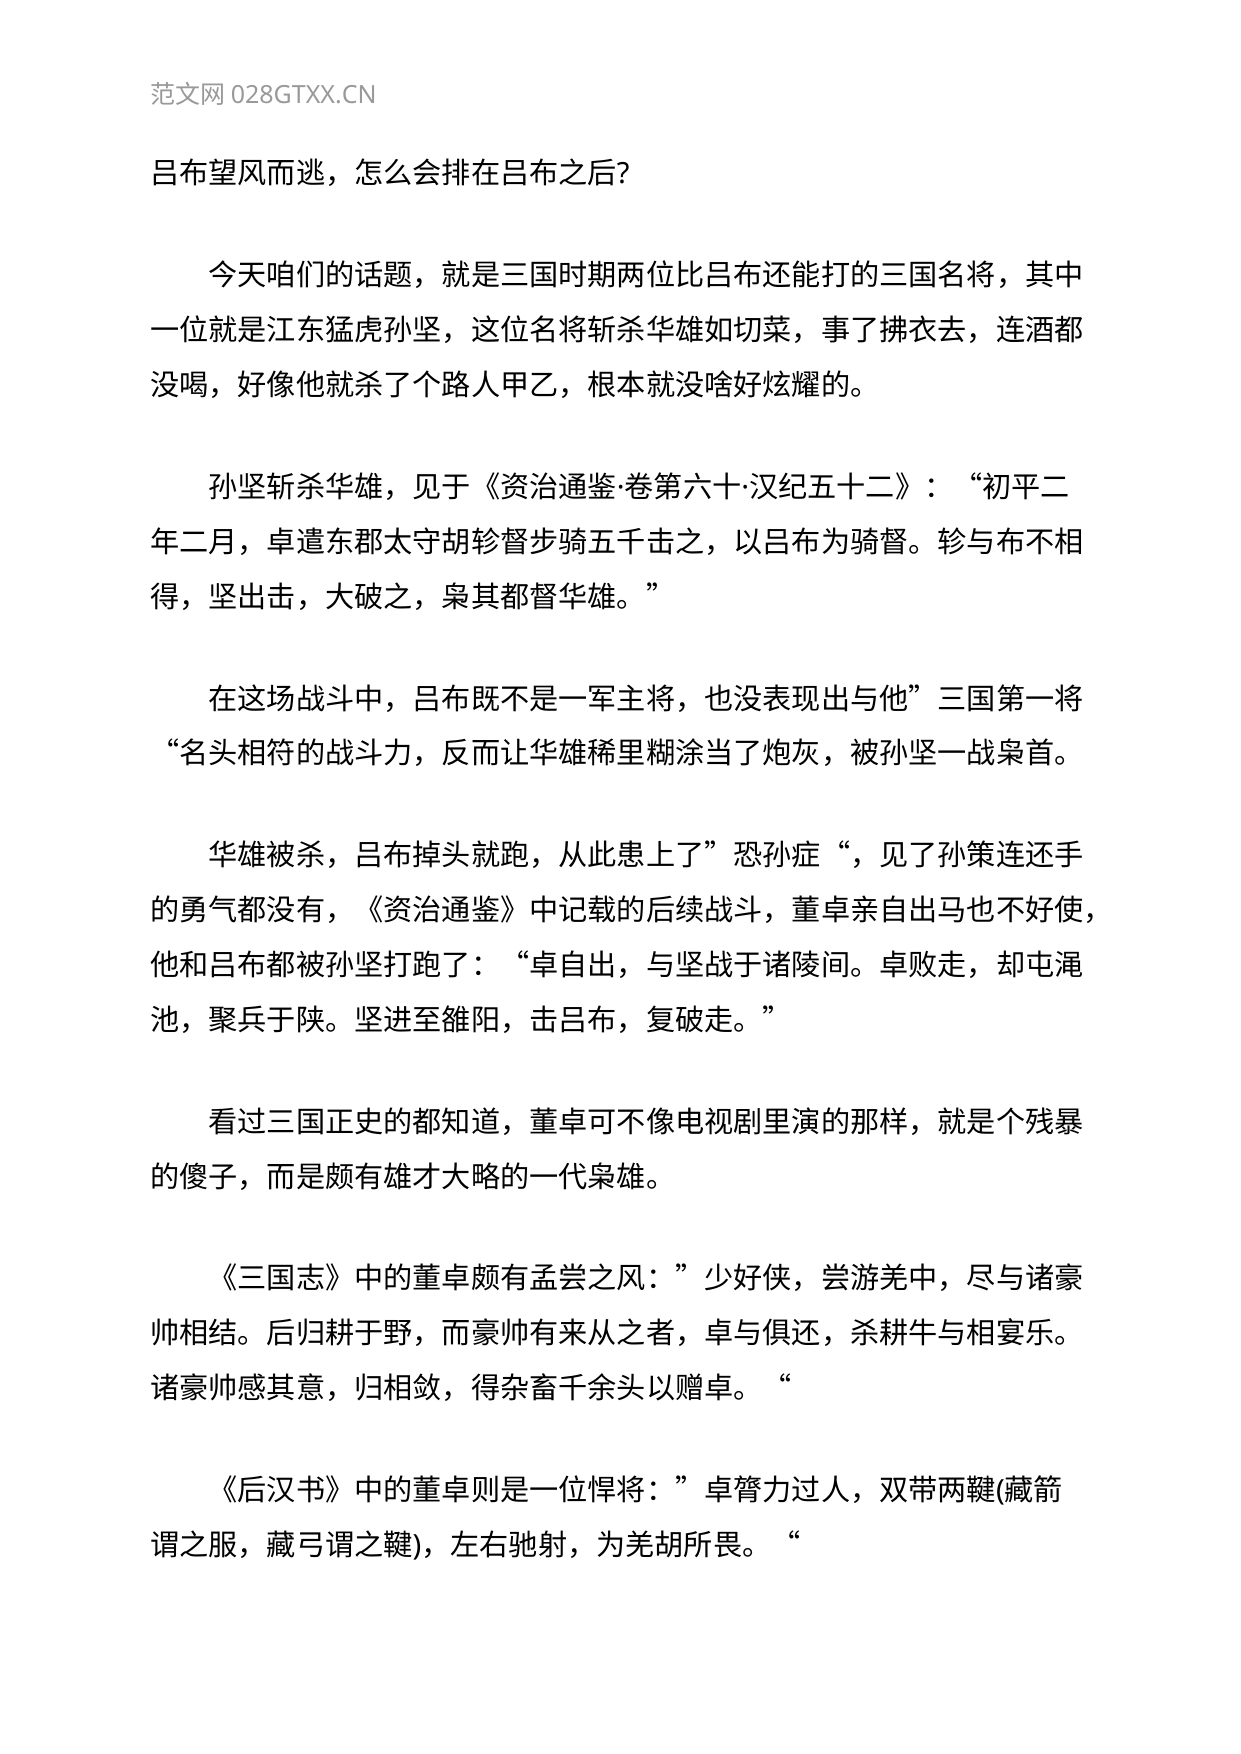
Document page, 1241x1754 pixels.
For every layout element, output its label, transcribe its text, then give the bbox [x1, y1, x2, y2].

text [150, 150, 1090, 192]
text 华雄被杀，吕布掉头就跑，从此患上了”恐孙症“，见了孙策连还手的勇气都没有，《资治通鉴》中记载的后续战斗，董卓亲自出马也不好使，他和吕布都被孙坚打跑了：“卓自出，与坚战于诸陵间。卓败走，却屯渑池，聚兵于陕。坚进至雒阳，击吕布，复破走。” [150, 832, 1090, 1039]
text 在这场战斗中，吕布既不是一军主将，也没表现出与他”三国第一将“名头相符的战斗力，反而让华雄稀里糊涂当了炮灰，被孙坚一战枭首。 [150, 675, 1090, 772]
text 孙坚斩杀华雄，见于《资治通鉴·卷第六十·汉纪五十二》：“初平二年二月，卓遣东郡太守胡轸督步骑五千击之，以吕布为骑督。轸与布不相得，坚出击，大破之，枭其都督华雄。” [150, 463, 1090, 616]
text 《三国志》中的董卓颇有孟尝之风：”少好侠，尝游羌中，尽与诸豪帅相结。后归耕于野，而豪帅有来从之者，卓与俱还，杀耕牛与相宴乐。诸豪帅感其意，归相敛，得杂畜千余头以赠卓。“ [150, 1255, 1090, 1407]
text 看过三国正史的都知道，董卓可不像电视剧里演的那样，就是个残暴的傻子，而是颇有雄才大略的一代枭雄。 [150, 1098, 1090, 1196]
text 今天咱们的话题，就是三国时期两位比吕布还能打的三国名将，其中一位就是江东猛虎孙坚，这位名将斩杀华雄如切菜，事了拂衣去，连酒都没喝，好像他就杀了个路人甲乙，根本就没啥好炫耀的。 [150, 252, 1090, 404]
text 《后汉书》中的董卓则是一位悍将：”卓膂力过人，双带两鞬(藏箭谓之服，藏弓谓之鞬)，左右驰射，为羌胡所畏。“ [150, 1467, 1090, 1564]
